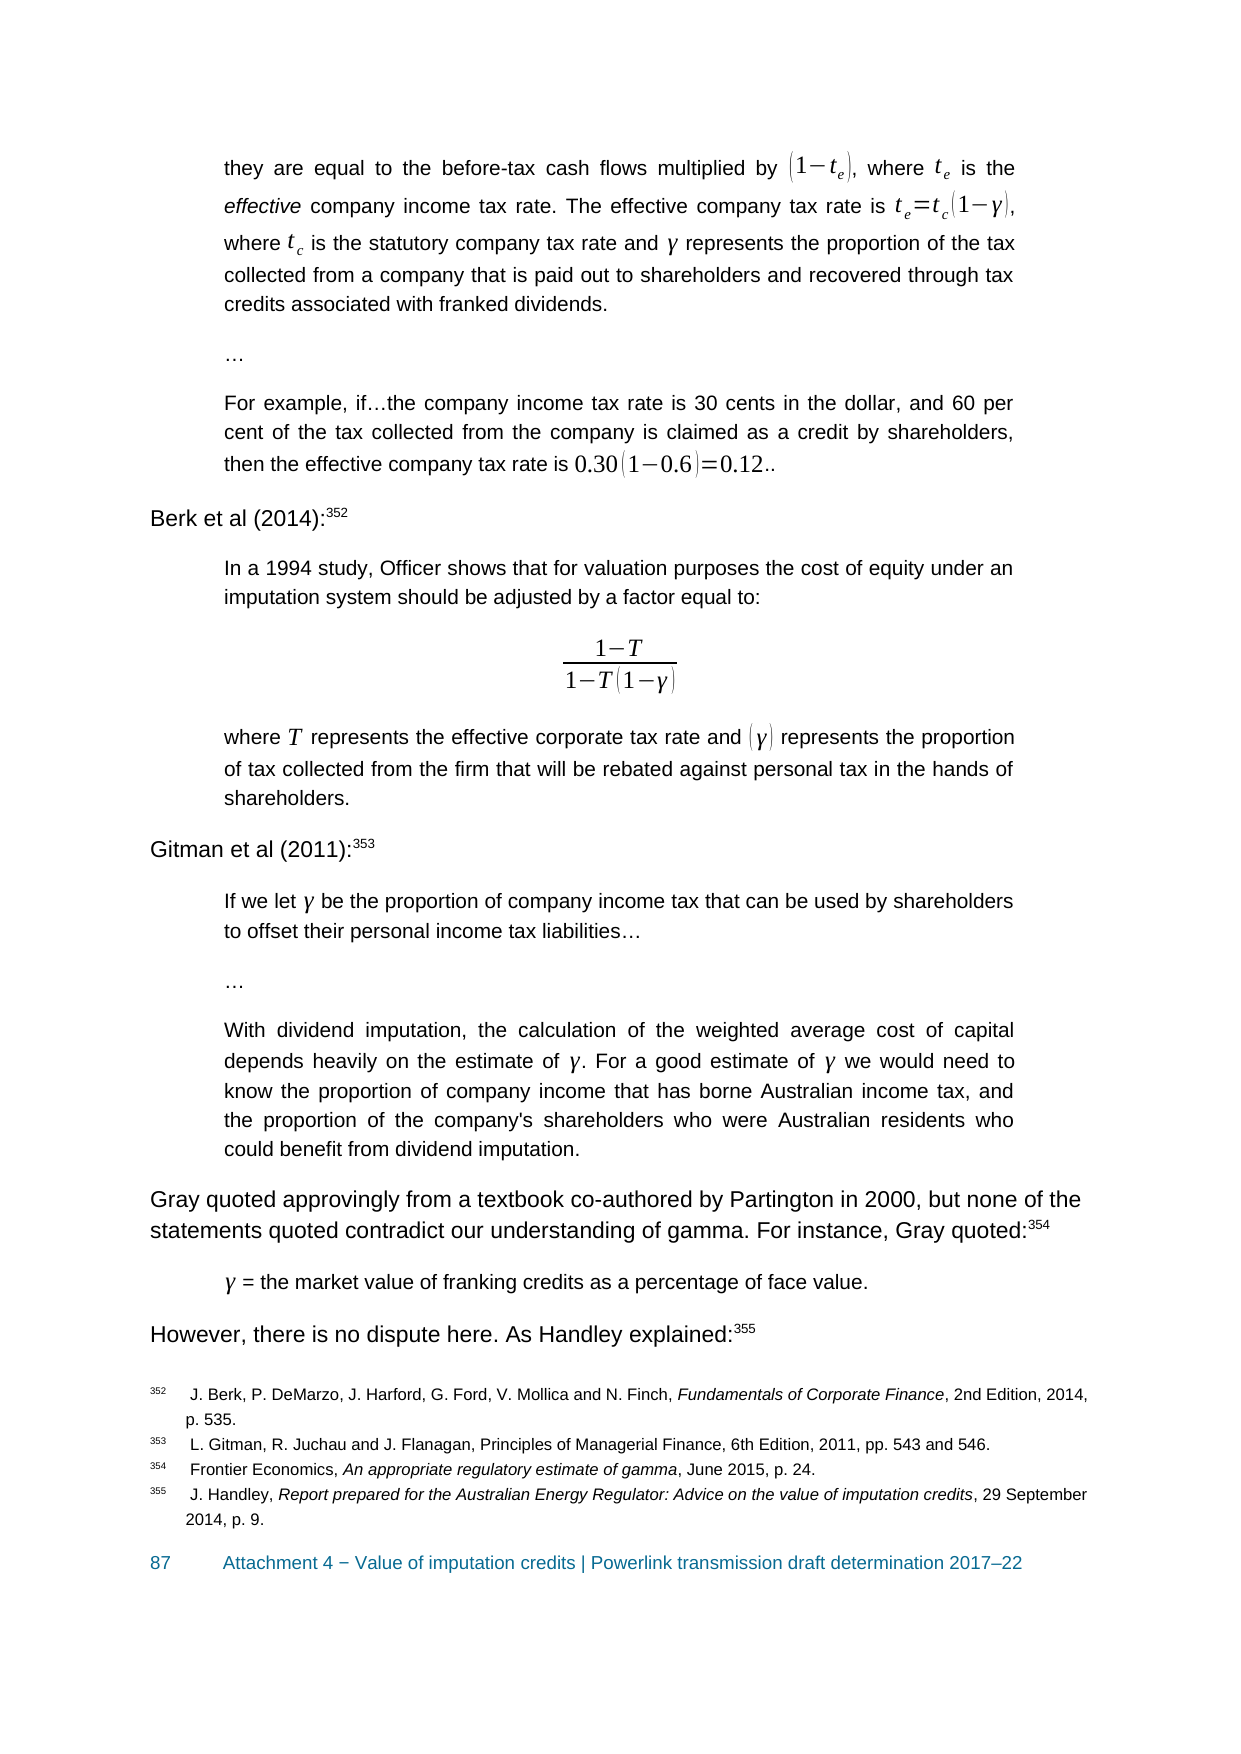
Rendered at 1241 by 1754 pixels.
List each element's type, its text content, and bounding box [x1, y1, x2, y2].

text If we let be the proportion of company income tax that can be used by shareholders to offset their personal income tax liabilities… [224, 887, 1015, 943]
picture [934, 1559, 938, 1569]
text … [224, 969, 1015, 993]
text Gitman et al (2011): [150, 836, 1090, 862]
text For example, if…the company income tax rate is 30 cents in the dollar, and 60 per cent of the tax collected from the company is claimed as a credit by shareholders, then the effective company tax rate is .. [224, 391, 1015, 479]
text = the market value of franking credits as a percentage of face value. [224, 1268, 1015, 1295]
text With dividend imputation, the calculation of the weighted average cost of capital depends heavily on the estimate of . For a good estimate of we would need to know the proportion of company income that has borne Australian income tax, and the proportion of the company's shareholders who were Australian residents who could benefit from dividend imputation. [224, 1018, 1015, 1161]
text Gray quoted approvingly from a textbook co-authored by Partington in 2000, but none of the statements quoted contradict our understanding of gamma. For instance, Gray quoted: [150, 1186, 1090, 1243]
text In a 1994 study, Officer shows that for valuation purposes the cost of equity under an imputation system should be adjusted by a factor equal to: [224, 556, 1015, 609]
text where represents the effective corporate tax rate and represents the proportion of tax collected from the firm that will be rebated against personal tax in the hands of shareholders. [224, 722, 1015, 810]
text … [224, 342, 1015, 366]
text However, there is no dispute here. As Handley explained: [150, 1321, 1090, 1347]
picture [433, 1559, 437, 1569]
text Berk et al (2014): [150, 505, 1090, 531]
